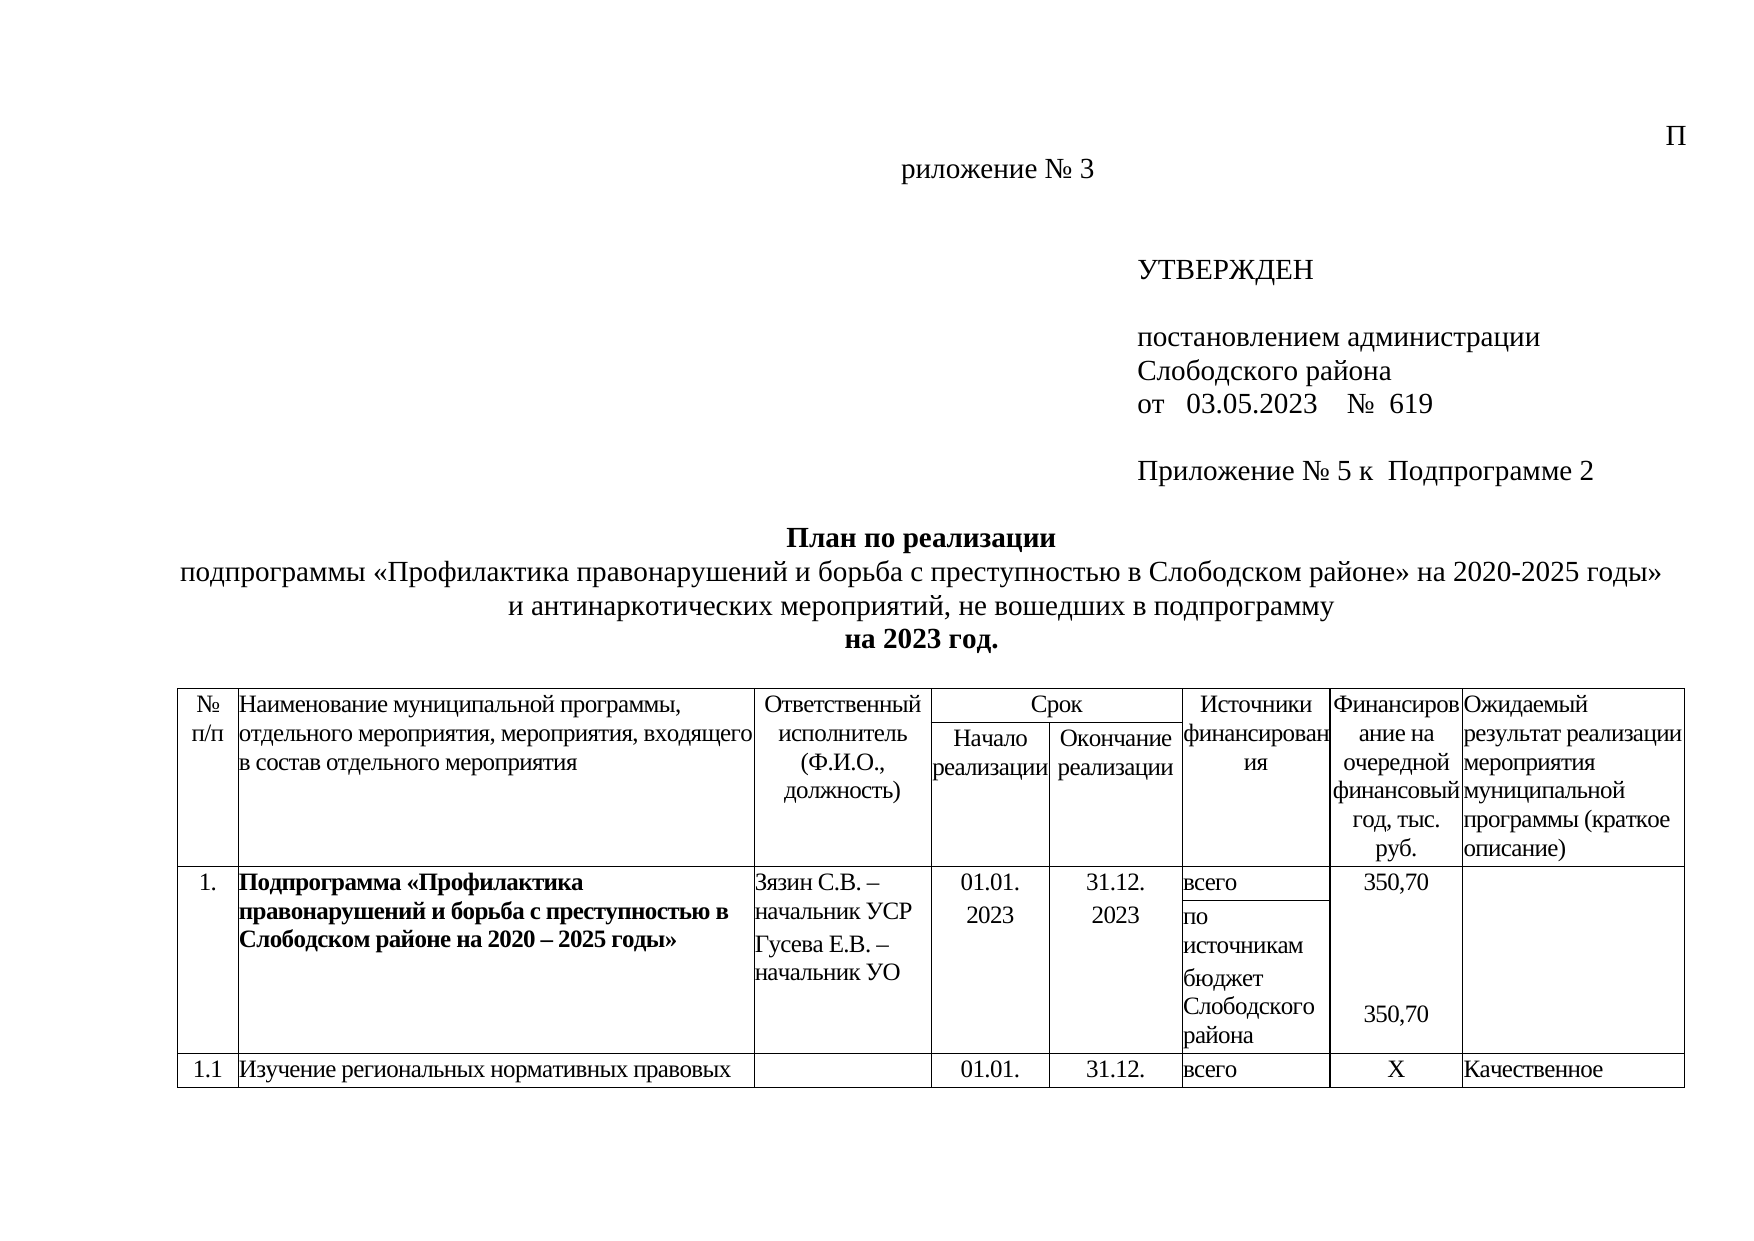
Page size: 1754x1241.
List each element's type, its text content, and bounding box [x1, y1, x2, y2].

table_cell 31.12. 2023 [1050, 867, 1182, 1053]
text подпрограммы «Профилактика правонарушений и борьба с преступностью в Слободском районе» на 2020-2025 годы» и антинаркотических мероприятий, не вошедших в подпрограмму [177, 554, 1665, 621]
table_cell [239, 1054, 754, 1087]
table_cell всего [1183, 867, 1329, 900]
table_cell по источникам бюджет Слободского района [1183, 901, 1329, 1053]
table_cell 1. [178, 867, 238, 1053]
table_header Наименование муниципальной программы, отдельного мероприятия, мероприятия, входящего в состав отдельного мероприятия [239, 689, 754, 866]
text Слободского района [177, 353, 1665, 386]
table_cell Окончание реализации [1050, 723, 1182, 866]
table_cell Зязин С.В. – начальник УСР Гусева Е.В. – начальник УО [755, 867, 931, 1053]
table_header Финансирование на очередной финансовый год, тыс. руб. [1331, 689, 1462, 866]
text Приложение № 5 к Подпрограмме 2 [177, 453, 1665, 487]
table_header Срок [932, 689, 1182, 722]
table_cell 01.01. 2023 [932, 1054, 1049, 1087]
table_cell Подпрограмма «Профилактика правонарушений и борьба с преступностью в Слободском районе на 2020 – 2025 годы» [239, 867, 754, 1053]
table_cell 1.1 [178, 1054, 238, 1087]
table_cell [1463, 867, 1684, 1053]
text на 2023 год. [177, 621, 1665, 655]
table_cell Х [1331, 1054, 1462, 1087]
table_cell 31.12. 2023 [1050, 1054, 1182, 1087]
text постановлением администрации [177, 319, 1665, 353]
table_header № п/п [178, 689, 238, 866]
table_cell Начало реализации [932, 723, 1049, 866]
text от 03.05.2023 № 619 [177, 386, 1665, 420]
table_cell 01.01. 2023 [932, 867, 1049, 1053]
text План по реализации [177, 521, 1665, 554]
table_header Источники финансирования [1183, 689, 1329, 866]
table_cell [1463, 1054, 1684, 1087]
text УТВЕРЖДЕН [177, 252, 1665, 286]
table_header Ожидаемый результат реализации мероприятия муниципальной программы (краткое описание) [1463, 689, 1684, 866]
text Приложение № 3 [901, 118, 1665, 185]
table_header Ответственный исполнитель (Ф.И.О., должность) [755, 689, 931, 866]
table_cell всего [1183, 1054, 1329, 1087]
table_cell 350,70 350,70 [1331, 867, 1462, 1053]
table_cell [755, 1054, 931, 1087]
